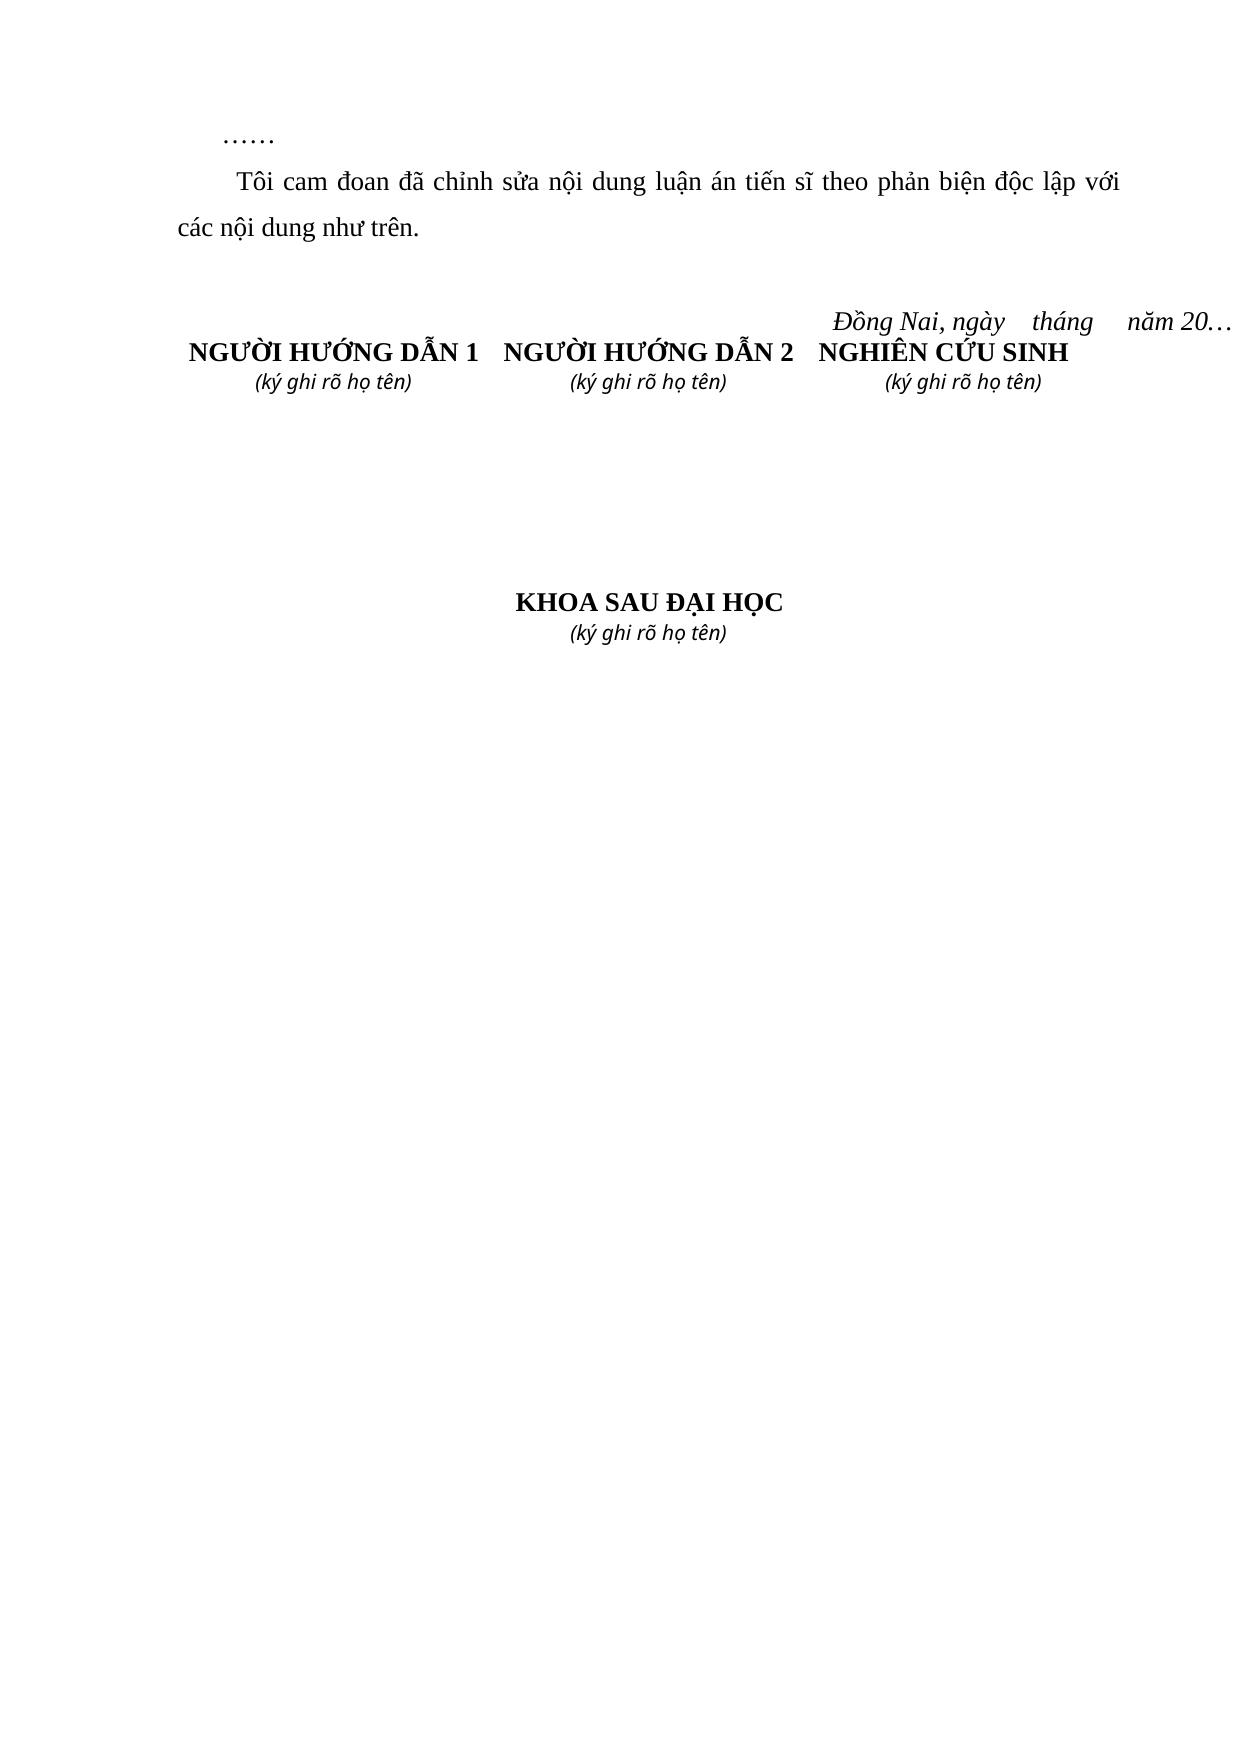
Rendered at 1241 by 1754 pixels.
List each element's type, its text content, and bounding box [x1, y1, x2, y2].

text Đồng Nai, ngày tháng năm 20… [177, 305, 1122, 336]
text …… [221, 118, 1122, 149]
table_cell KHOA SAU ĐẠI HỌC (ký ghi rõ họ tên) [177, 555, 1122, 806]
table_header NGƯỜI HƯỚNG DẪN 2 (ký ghi rõ họ tên) [492, 336, 807, 555]
table_header NGHIÊN CỨU SINH (ký ghi rõ họ tên) [807, 336, 1122, 555]
text Tôi cam đoan đã chỉnh sửa nội dung luận án tiến sĩ theo phản biện độc lập với các nội dung như trên. [177, 165, 1122, 243]
table_header NGƯỜI HƯỚNG DẪN 1 (ký ghi rõ họ tên) [177, 336, 492, 555]
